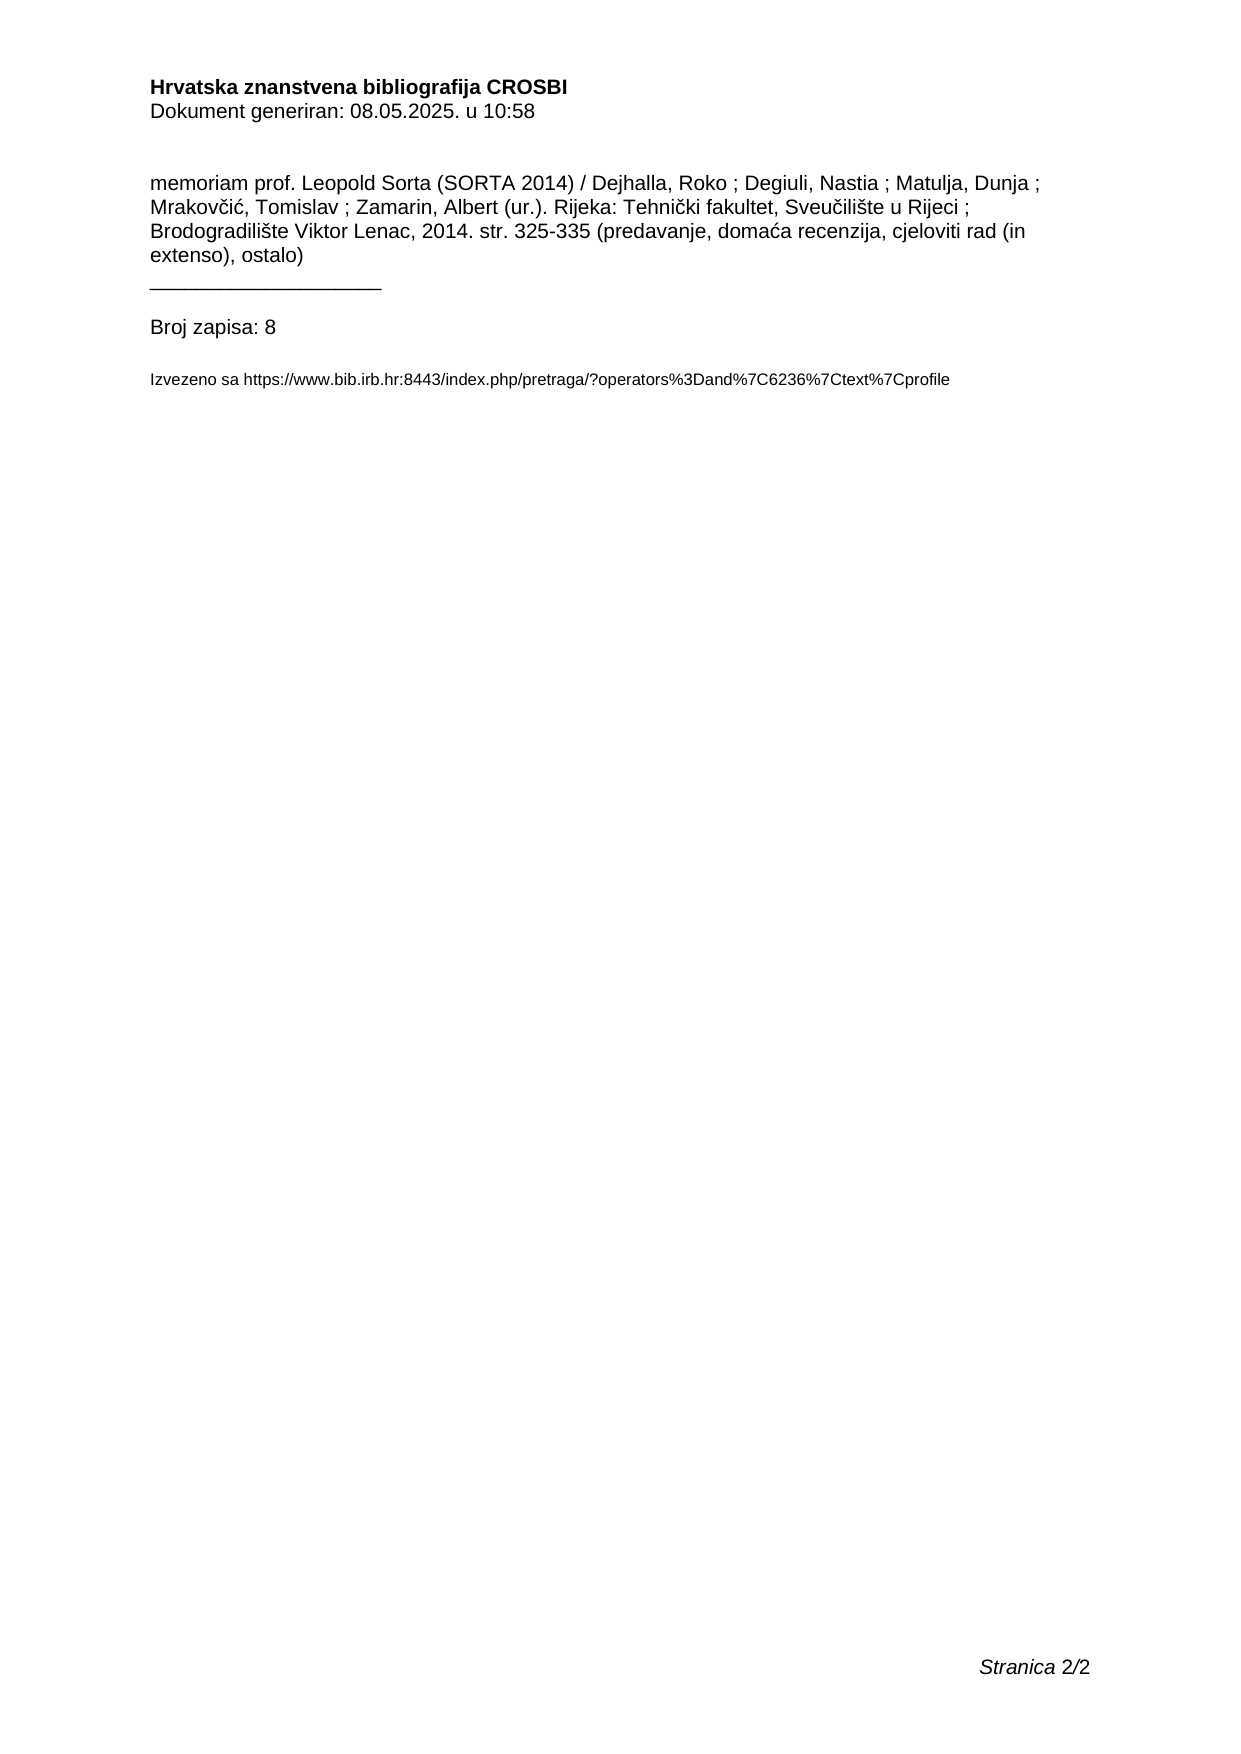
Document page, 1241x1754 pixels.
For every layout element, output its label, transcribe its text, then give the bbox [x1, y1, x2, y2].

text Broj zapisa: 8 [150, 315, 1090, 339]
text ____________________ [150, 267, 1090, 291]
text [150, 171, 1090, 267]
text Izvezeno sa https://www.bib.irb.hr:8443/index.php/pretraga/?operators%3Dand%7C6236%7Ctext%7Cprofile [150, 370, 1090, 389]
